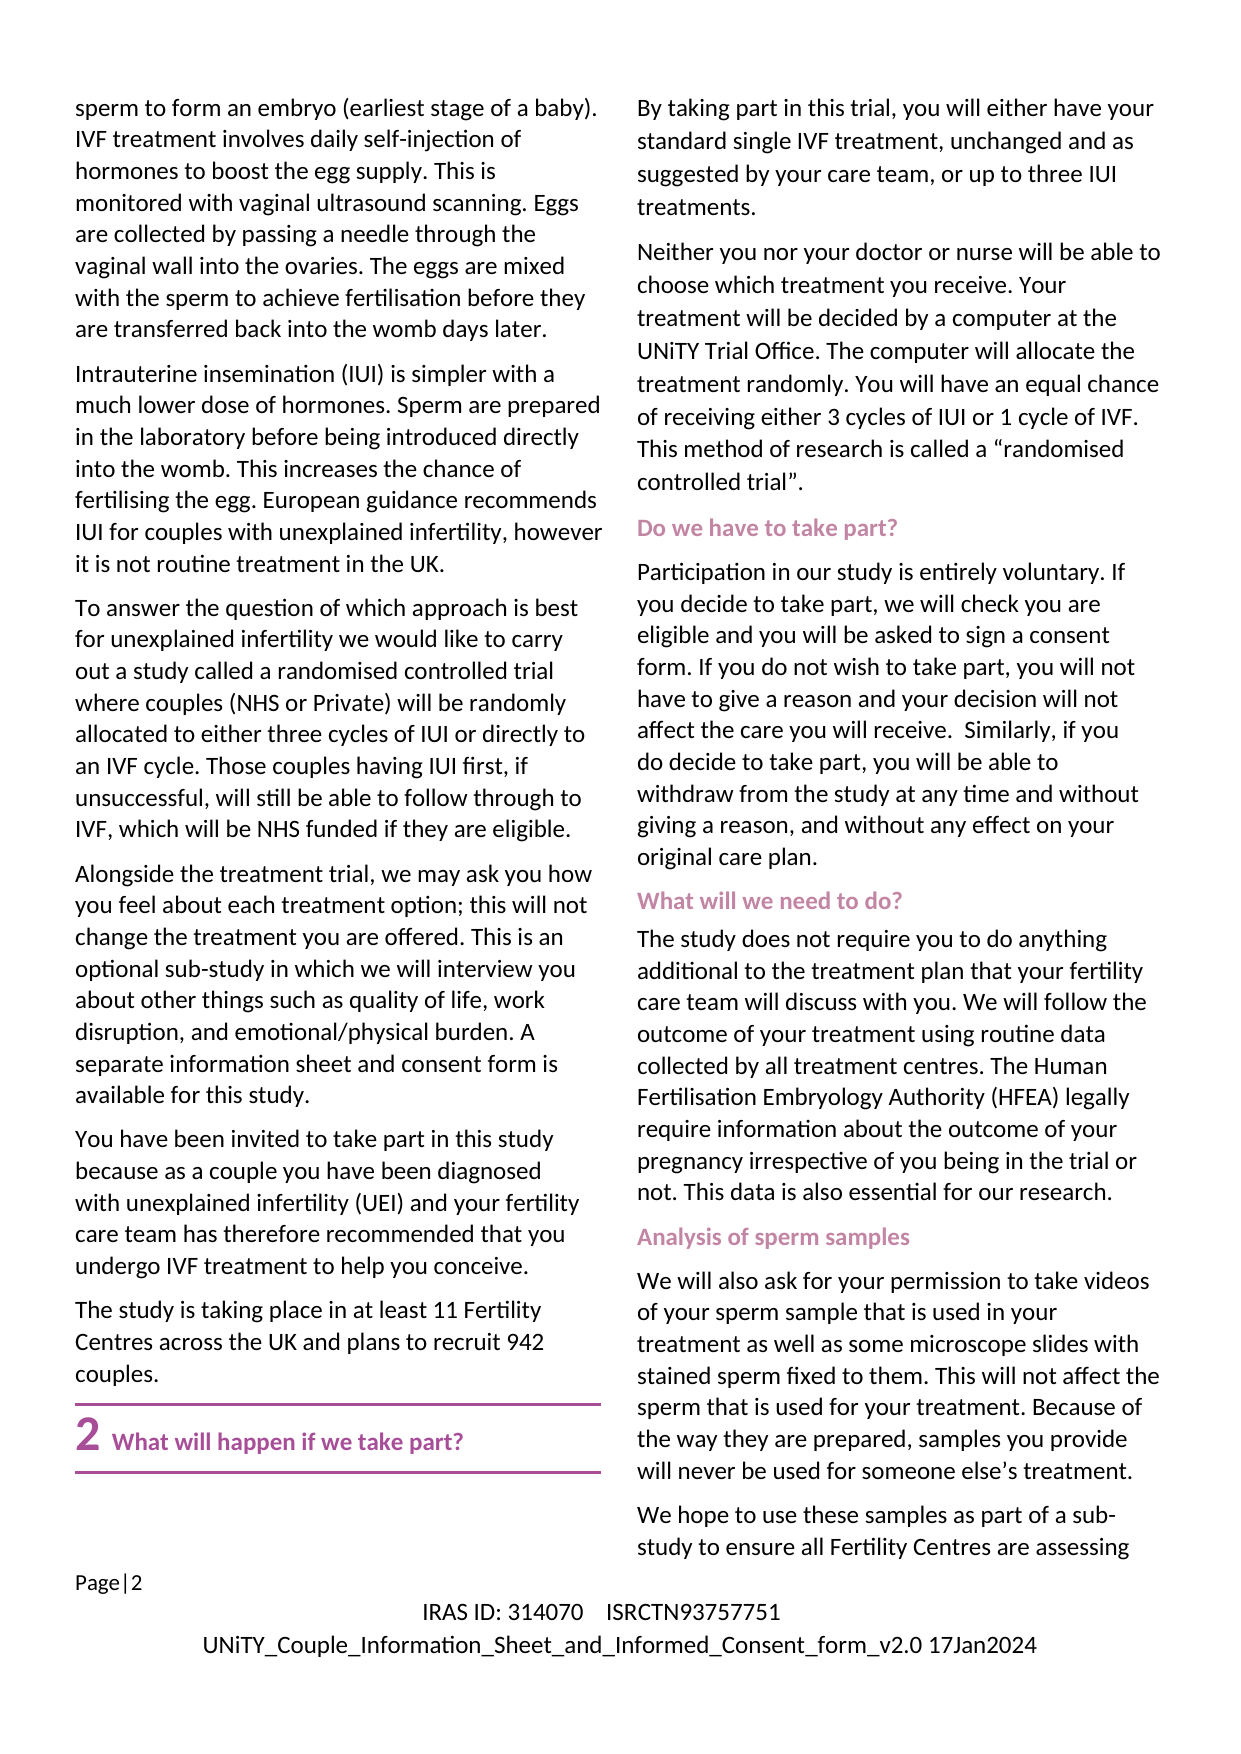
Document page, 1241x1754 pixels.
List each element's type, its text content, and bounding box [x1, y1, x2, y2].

text Neither you nor your doctor or nurse will be able to choose which treatment you receive. Your treatment will be decided by a computer at the UNiTY Trial Office. The computer will allocate the treatment randomly. You will have an equal chance of receiving either 3 cycles of IUI or 1 cycle of IVF. This method of research is called a “randomised controlled trial”. [637, 236, 1165, 497]
text Do we have to take part? [637, 512, 1165, 542]
text Analysis of sperm samples [637, 1221, 1165, 1251]
text You have been invited to take part in this study because as a couple you have been diagnosed with unexplained infertility (UEI) and your fertility care team has therefore recommended that you undergo IVF treatment to help you conceive. [75, 1124, 584, 1281]
text The study is taking place in at least 11 Fertility Centres across the UK and plans to recruit 942 couples. [75, 1294, 584, 1388]
text What will we need to do? [637, 885, 1165, 916]
text Alongside the treatment trial, we may ask you how you feel about each treatment option; this will not change the treatment you are offered. This is an optional sub-study in which we will interview you about other things such as quality of life, work disruption, and emotional/physical burden. A separate information sheet and consent form is available for this study. [75, 858, 603, 1110]
text To answer the question of which approach is best for unexplained infertility we would like to carry out a study called a randomised controlled trial where couples (NHS or Private) will be randomly allocated to either three cycles of IUI or directly to an IVF cycle. Those couples having IUI first, if unsuccessful, will still be able to follow through to IVF, which will be NHS funded if they are eligible. [75, 592, 603, 844]
text By taking part in this trial, you will either have your standard single IVF treatment, unchanged and as suggested by your care team, or up to three IUI treatments. [637, 92, 1165, 221]
text We will also ask for your permission to take videos of your sperm sample that is used in your treatment as well as some microscope slides with stained sperm fixed to them. This will not affect the sperm that is used for your treatment. Because of the way they are prepared, samples you provide will never be used for someone else’s treatment. [637, 1265, 1165, 1485]
text 2 What will happen if we take part? [75, 1402, 603, 1463]
text Intrauterine insemination (IUI) is simpler with a much lower dose of hormones. Sperm are prepared in the laboratory before being introduced directly into the womb. This increases the chance of fertilising the egg. European guidance recommends IUI for couples with unexplained infertility, however it is not routine treatment in the UK. [75, 358, 603, 578]
text The study does not require you to do anything additional to the treatment plan that your fertility care team will discuss with you. We will follow the outcome of your treatment using routine data collected by all treatment centres. The Human Fertilisation Embryology Authority (HFEA) legally require information about the outcome of your pregnancy irrespective of you being in the trial or not. This data is also essential for our research. [637, 923, 1165, 1207]
text Participation in our study is entirely voluntary. If you decide to take part, we will check you are eligible and you will be asked to sign a consent form. If you do not wish to take part, you will not have to give a reason and your decision will not affect the care you will receive. Similarly, if you do decide to take part, you will be able to withdraw from the study at any time and without giving a reason, and without any effect on your original care plan. [637, 556, 1146, 872]
